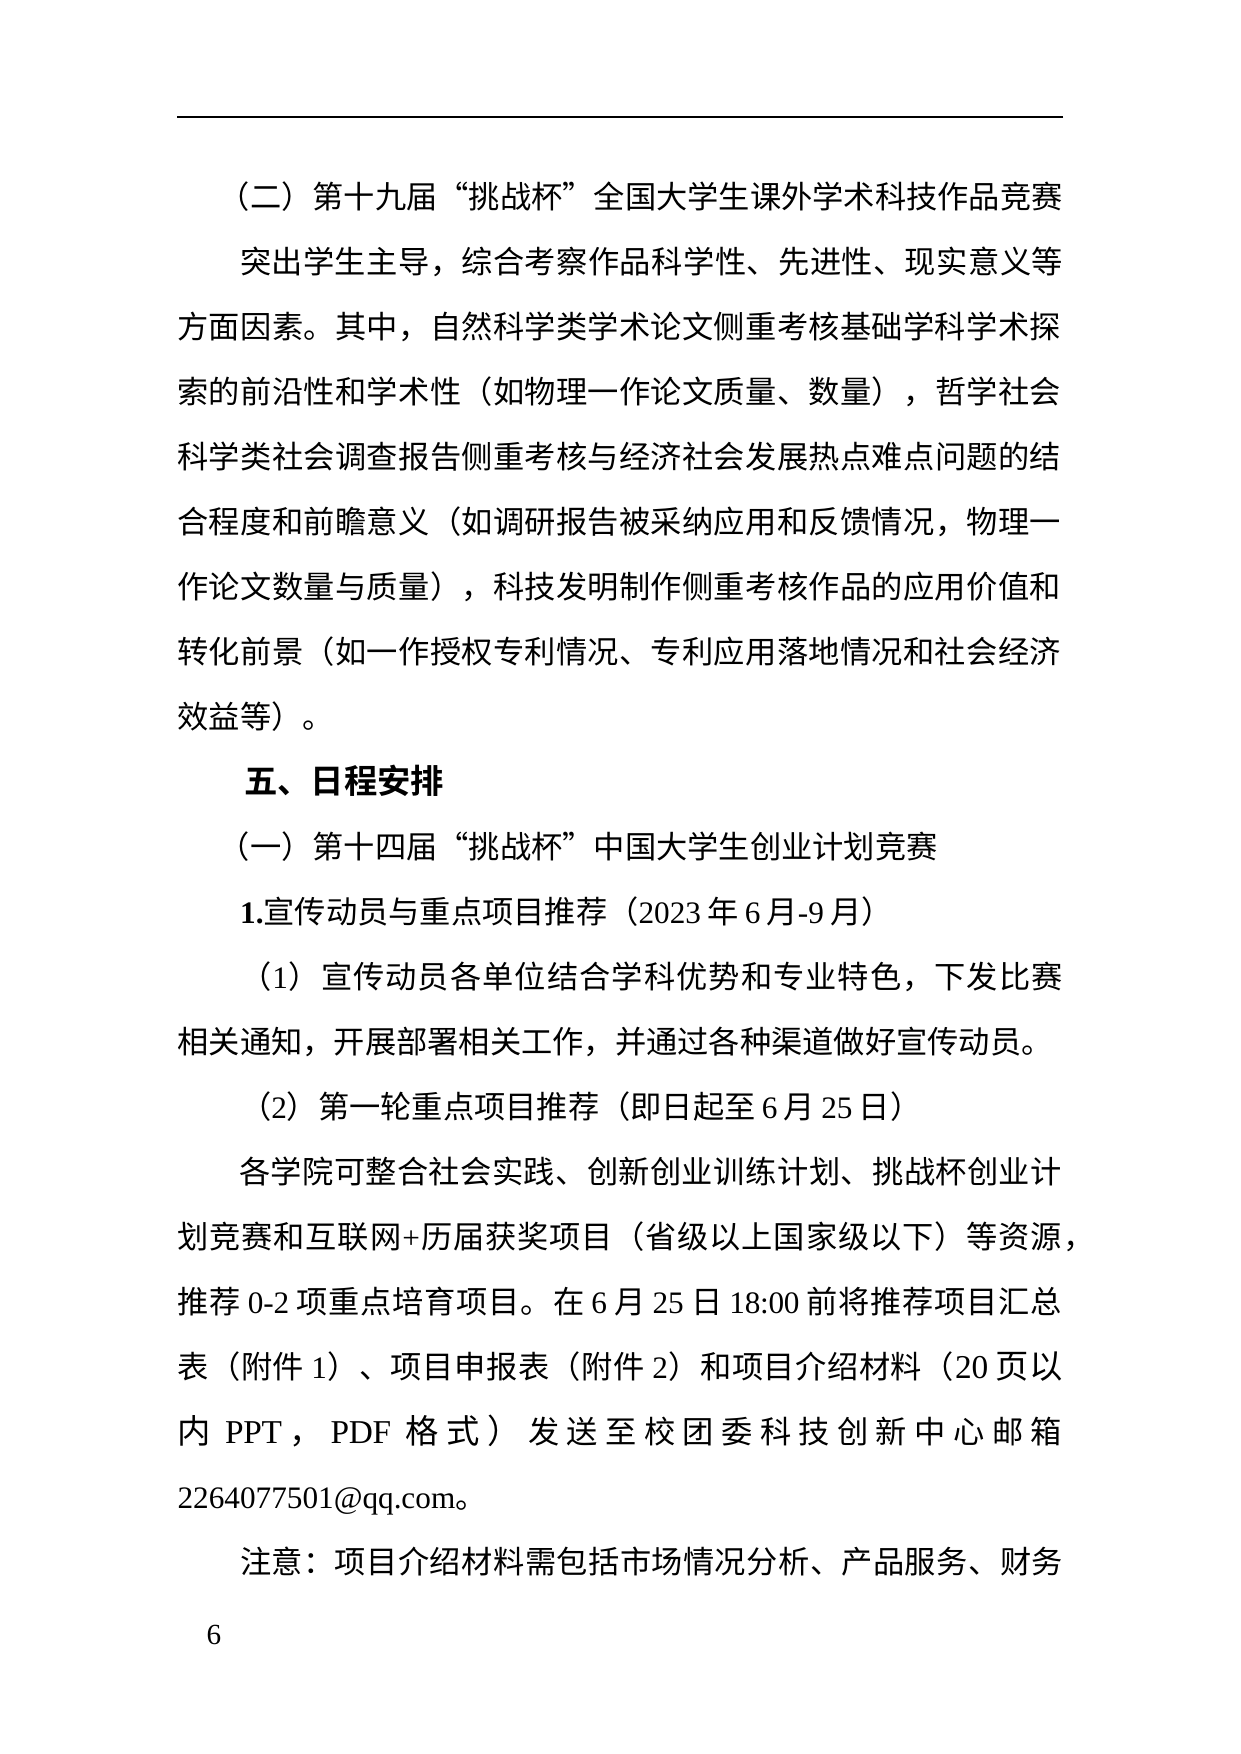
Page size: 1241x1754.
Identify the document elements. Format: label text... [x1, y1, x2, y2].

text 1.宣传动员与重点项目推荐（2023年6月-9月） [177, 877, 1063, 942]
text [177, 1527, 1063, 1592]
text （2）第一轮重点项目推荐（即日起至6月25日） [177, 1072, 1063, 1137]
text （一）第十四届“挑战杯”中国大学生创业计划竞赛 [177, 812, 1063, 877]
text 五、日程安排 [177, 747, 1063, 812]
text （二）第十九届“挑战杯”全国大学生课外学术科技作品竞赛 [177, 162, 1063, 227]
text 突出学生主导，综合考察作品科学性、先进性、现实意义等方面因素。其中，自然科学类学术论文侧重考核基础学科学术探索的前沿性和学术性（如物理一作论文质量、数量），哲学社会科学类社会调查报告侧重考核与经济社会发展热点难点问题的结合程度和前瞻意义（如调研报告被采纳应用和反馈情况，物理一作论文数量与质量），科技发明制作侧重考核作品的应用价值和转化前景（如一作授权专利情况、专利应用落地情况和社会经济效益等）。 [177, 227, 1063, 747]
text （1）宣传动员各单位结合学科优势和专业特色，下发比赛相关通知，开展部署相关工作，并通过各种渠道做好宣传动员。 [177, 942, 1063, 1072]
text 各学院可整合社会实践、创新创业训练计划、挑战杯创业计划竞赛和互联网+历届获奖项目（省级以上国家级以下）等资源，推荐0-2项重点培育项目。在6月25日18:00前将推荐项目汇总表（附件1）、项目申报表（附件2）和项目介绍材料（20页以内PPT，PDF格式）发送至校团委科技创新中心邮箱2264077501@qq.com。 [177, 1137, 1063, 1527]
